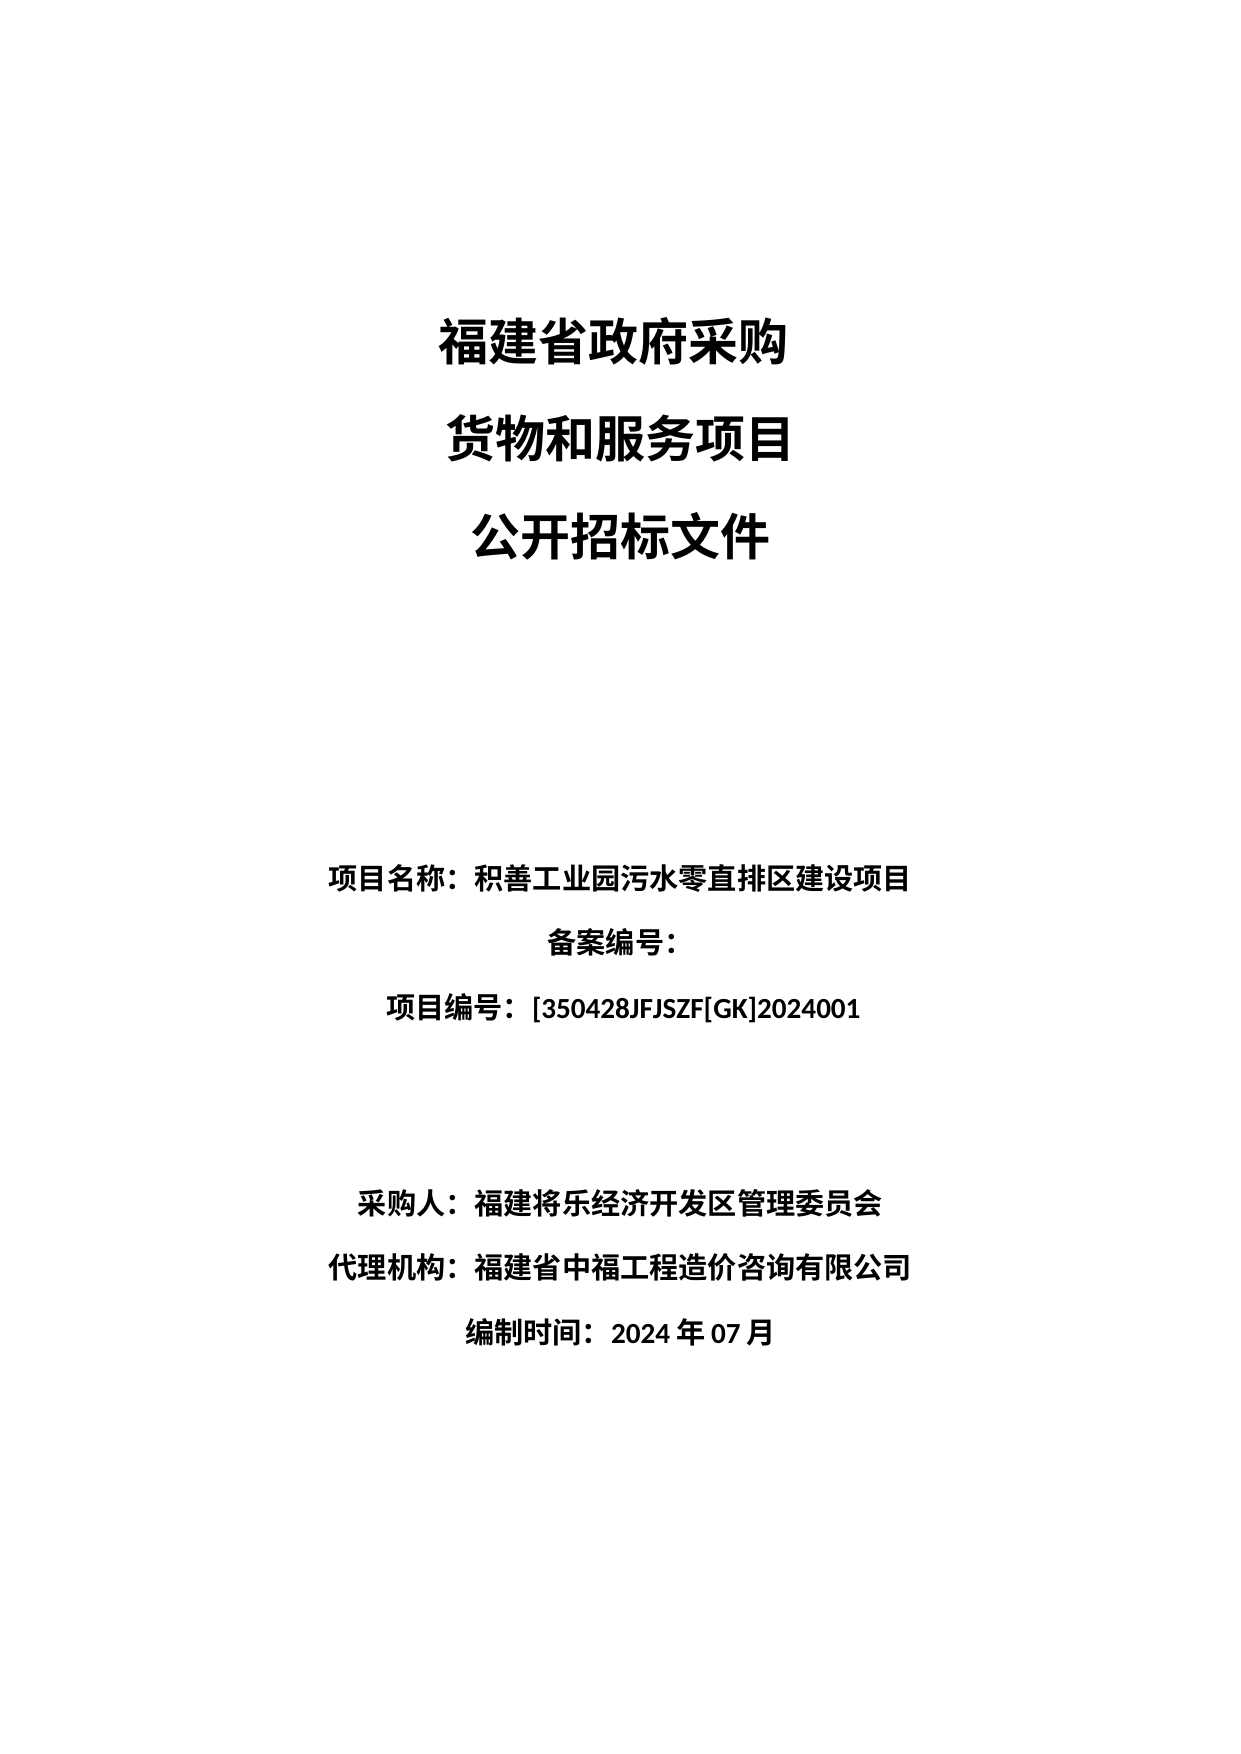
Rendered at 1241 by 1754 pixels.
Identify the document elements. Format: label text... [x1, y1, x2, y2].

text 编制时间：2024年07月 [187, 1299, 1053, 1364]
text 公开招标文件 [187, 487, 1053, 584]
text 福建省政府采购 [187, 292, 1053, 389]
text 备案编号： [187, 909, 1053, 974]
text 代理机构：福建省中福工程造价咨询有限公司 [187, 1234, 1053, 1299]
text 采购人：福建将乐经济开发区管理委员会 [187, 1169, 1053, 1234]
text 货物和服务项目 [187, 389, 1053, 487]
text 项目名称：积善工业园污水零直排区建设项目 [187, 844, 1053, 909]
text 项目编号：[350428JFJSZF[GK]2024001 [187, 974, 1053, 1039]
